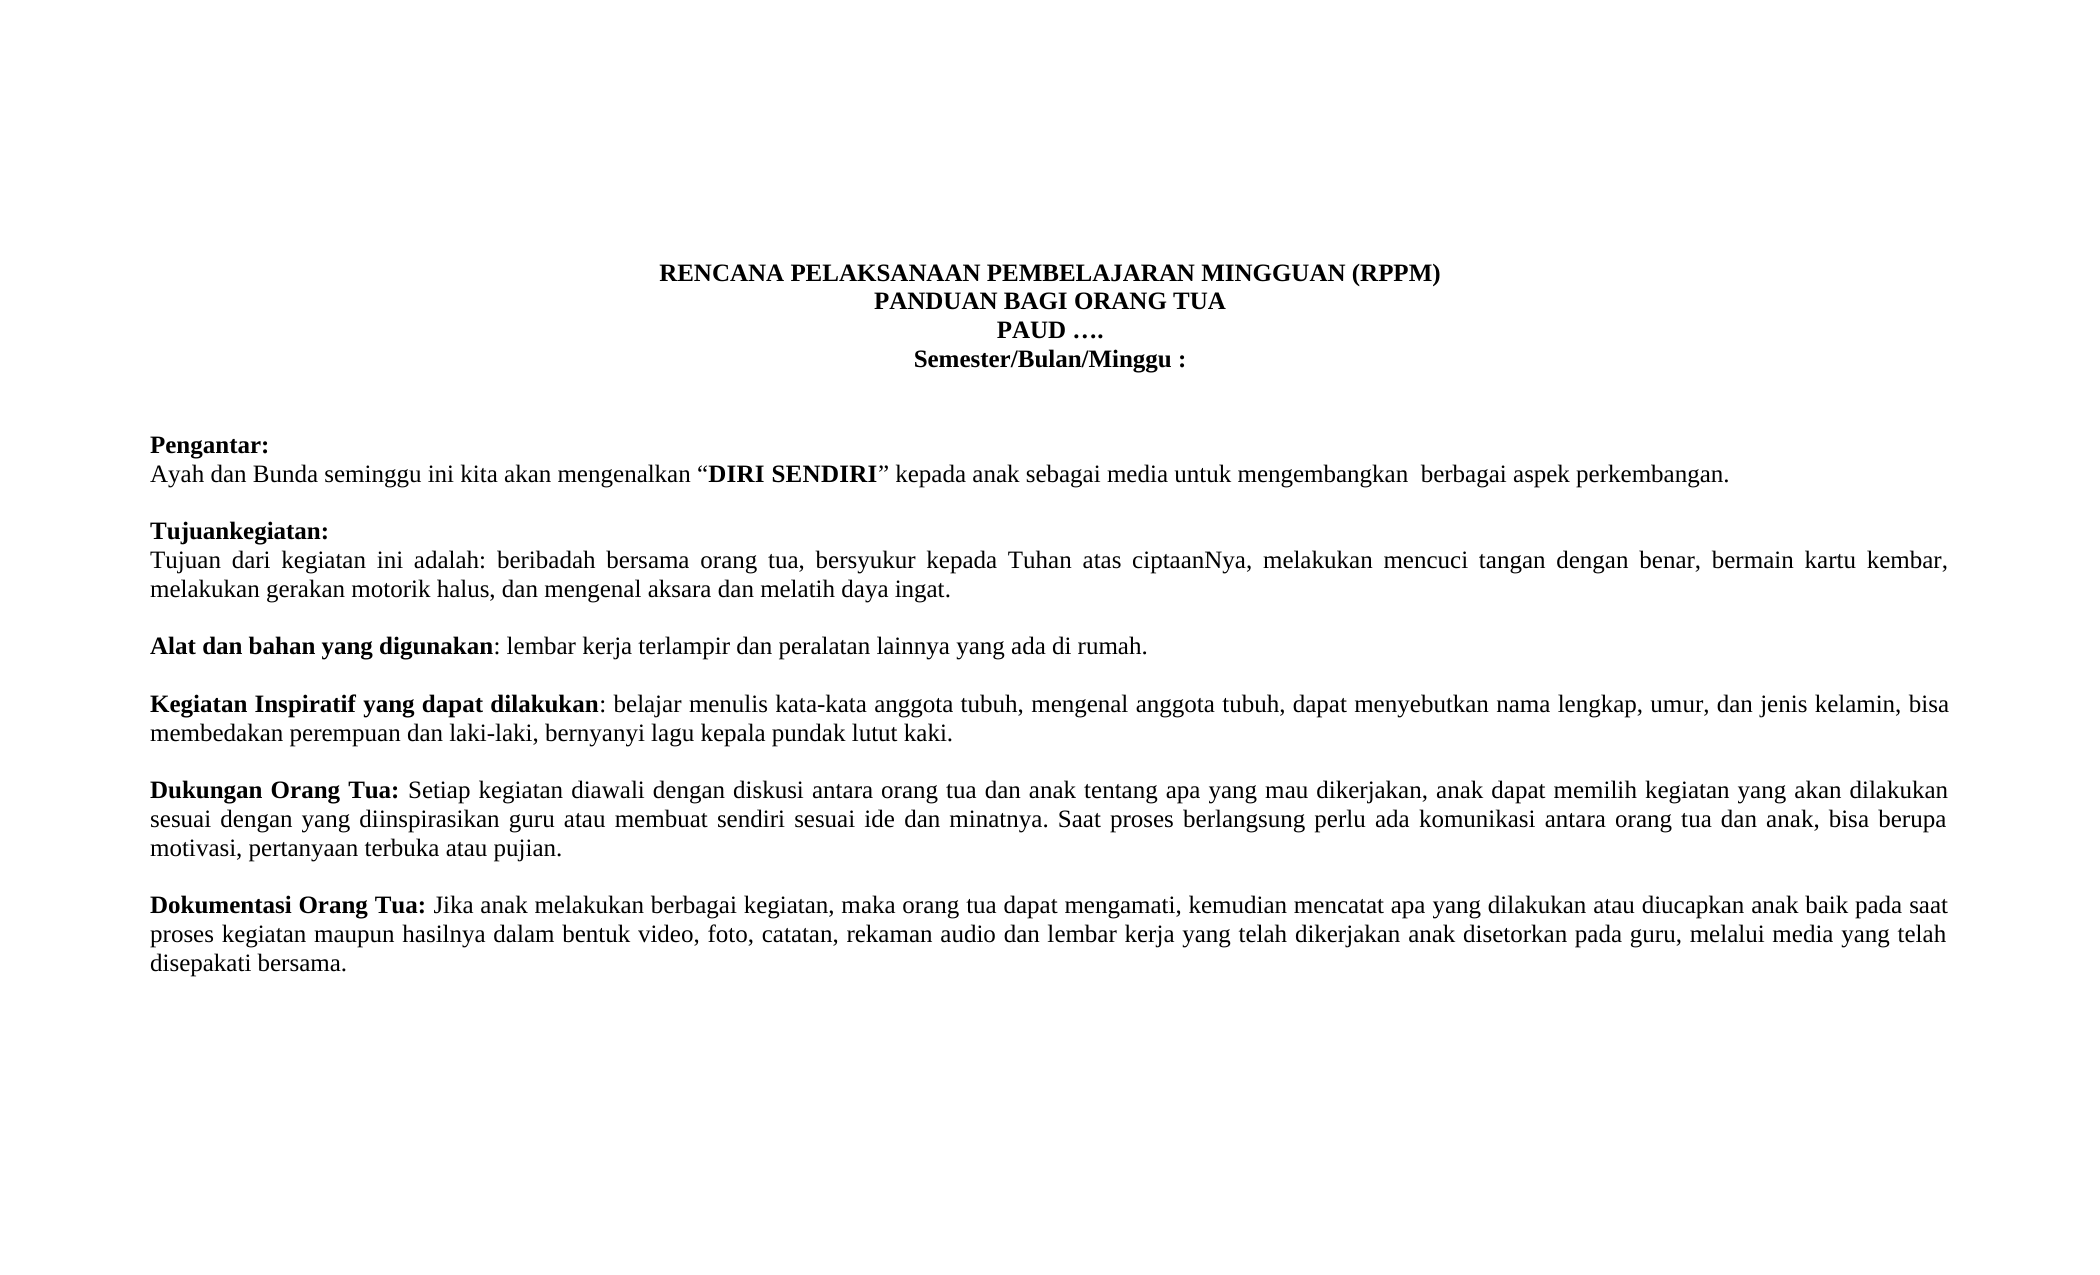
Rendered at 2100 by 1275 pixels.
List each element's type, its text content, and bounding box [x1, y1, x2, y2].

text Alat dan bahan yang digunakan: lembar kerja terlampir dan peralatan lainnya yang ada di rumah. [150, 631, 1950, 660]
text Dukungan Orang Tua: Setiap kegiatan diawali dengan diskusi antara orang tua dan anak tentang apa yang mau dikerjakan, anak dapat memilih kegiatan yang akan dilakukan sesuai dengan yang diinspirasikan guru atau membuat sendiri sesuai ide dan minatnya. Saat proses berlangsung perlu ada komunikasi antara orang tua dan anak, bisa berupa motivasi, pertanyaan terbuka atau pujian. [150, 775, 1950, 861]
text Kegiatan Inspiratif yang dapat dilakukan: belajar menulis kata-kata anggota tubuh, mengenal anggota tubuh, dapat menyebutkan nama lengkap, umur, dan jenis kelamin, bisa membedakan perempuan dan laki-laki, bernyanyi lagu kepala pundak lutut kaki. [150, 689, 1950, 746]
text RENCANA PELAKSANAAN PEMBELAJARAN MINGGUAN (RPPM) [150, 258, 1950, 286]
text PAUD …. [150, 315, 1950, 344]
text PANDUAN BAGI ORANG TUA [150, 286, 1950, 315]
text Tujuankegiatan: [150, 516, 1950, 545]
text Pengantar: [150, 430, 1950, 459]
text Dokumentasi Orang Tua: Jika anak melakukan berbagai kegiatan, maka orang tua dapat mengamati, kemudian mencatat apa yang dilakukan atau diucapkan anak baik pada saat proses kegiatan maupun hasilnya dalam bentuk video, foto, catatan, rekaman audio dan lembar kerja yang telah dikerjakan anak disetorkan pada guru, melalui media yang telah disepakati bersama. [150, 890, 1950, 976]
text Semester/Bulan/Minggu : [150, 344, 1950, 373]
text Ayah dan Bunda seminggu ini kita akan mengenalkan “DIRI SENDIRI” kepada anak sebagai media untuk mengembangkan berbagai aspek perkembangan. [150, 459, 1950, 488]
text Tujuan dari kegiatan ini adalah: beribadah bersama orang tua, bersyukur kepada Tuhan atas ciptaanNya, melakukan mencuci tangan dengan benar, bermain kartu kembar, melakukan gerakan motorik halus, dan mengenal aksara dan melatih daya ingat. [150, 545, 1950, 603]
